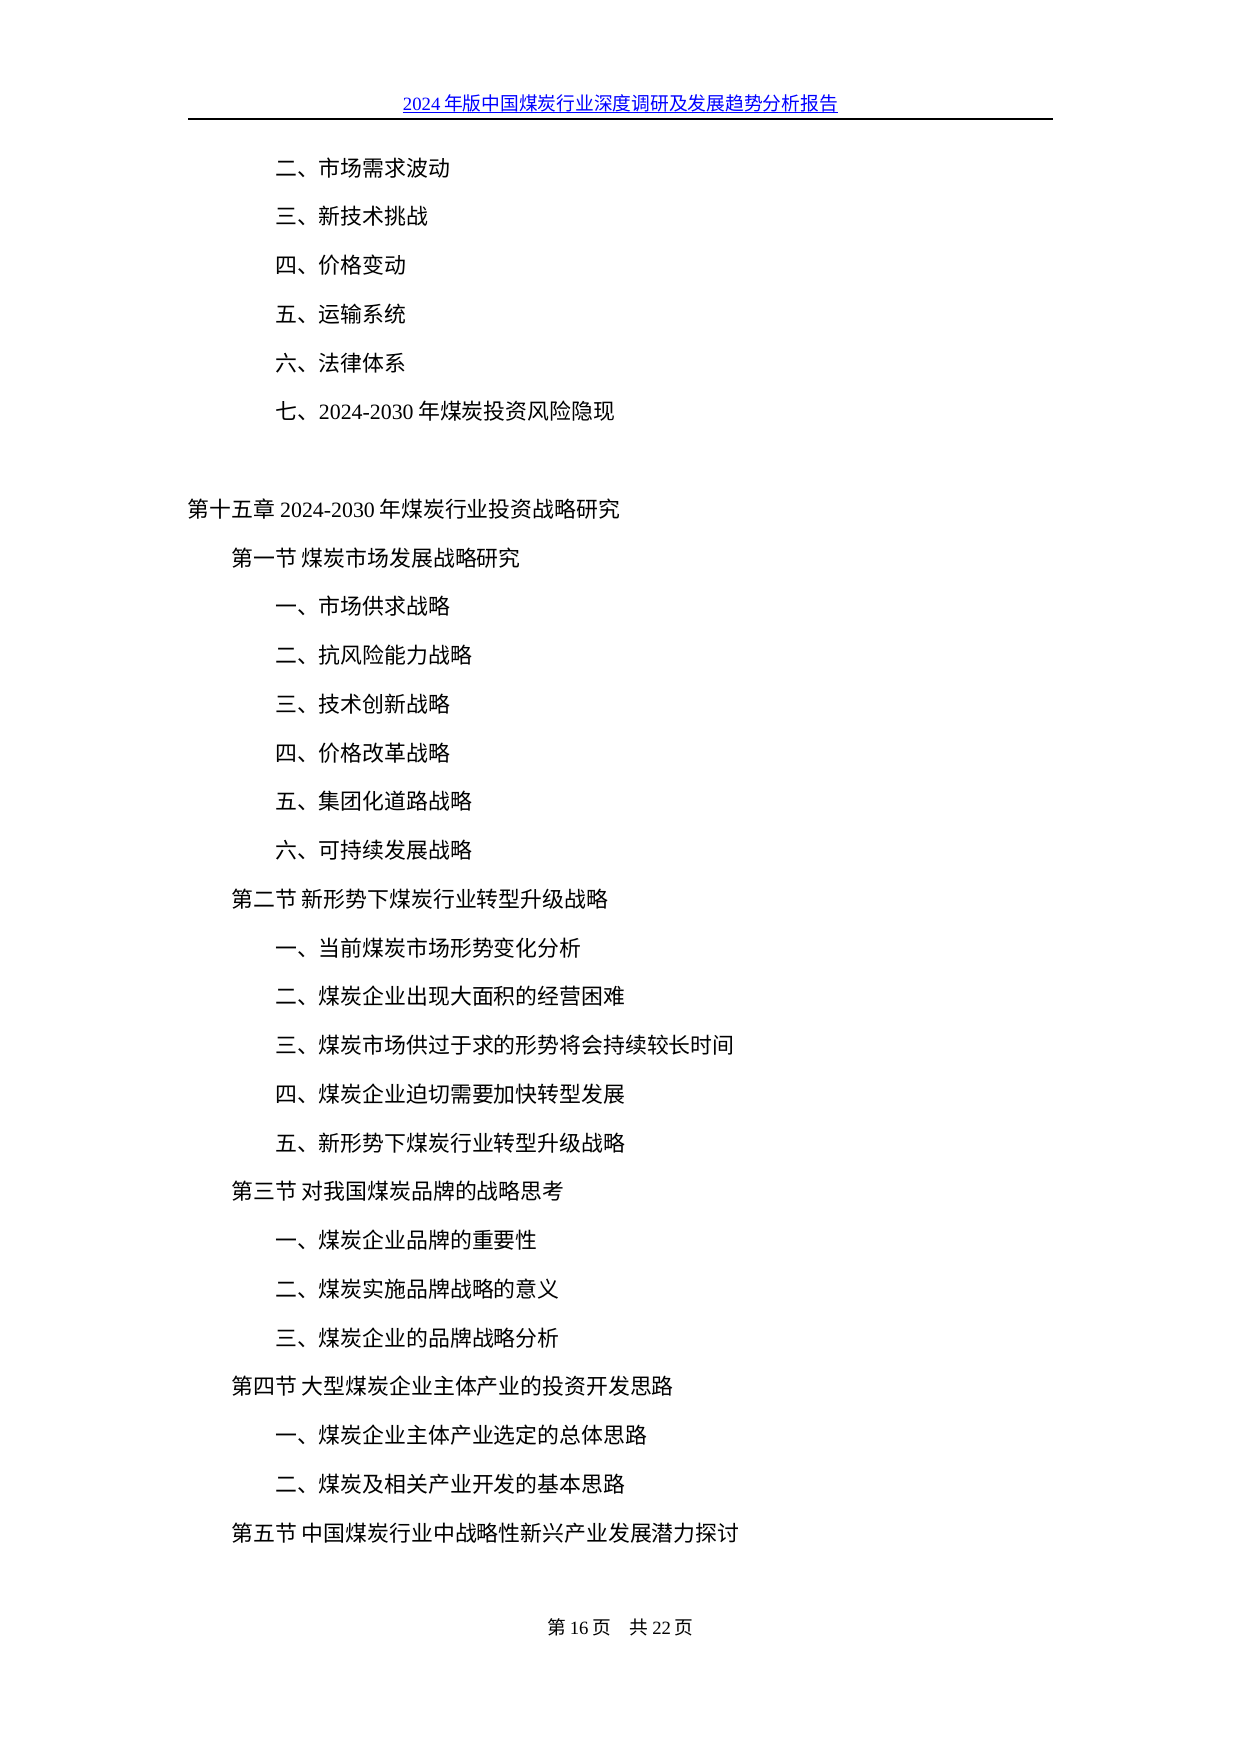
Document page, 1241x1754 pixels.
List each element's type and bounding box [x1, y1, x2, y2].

text [187, 150, 1053, 1548]
